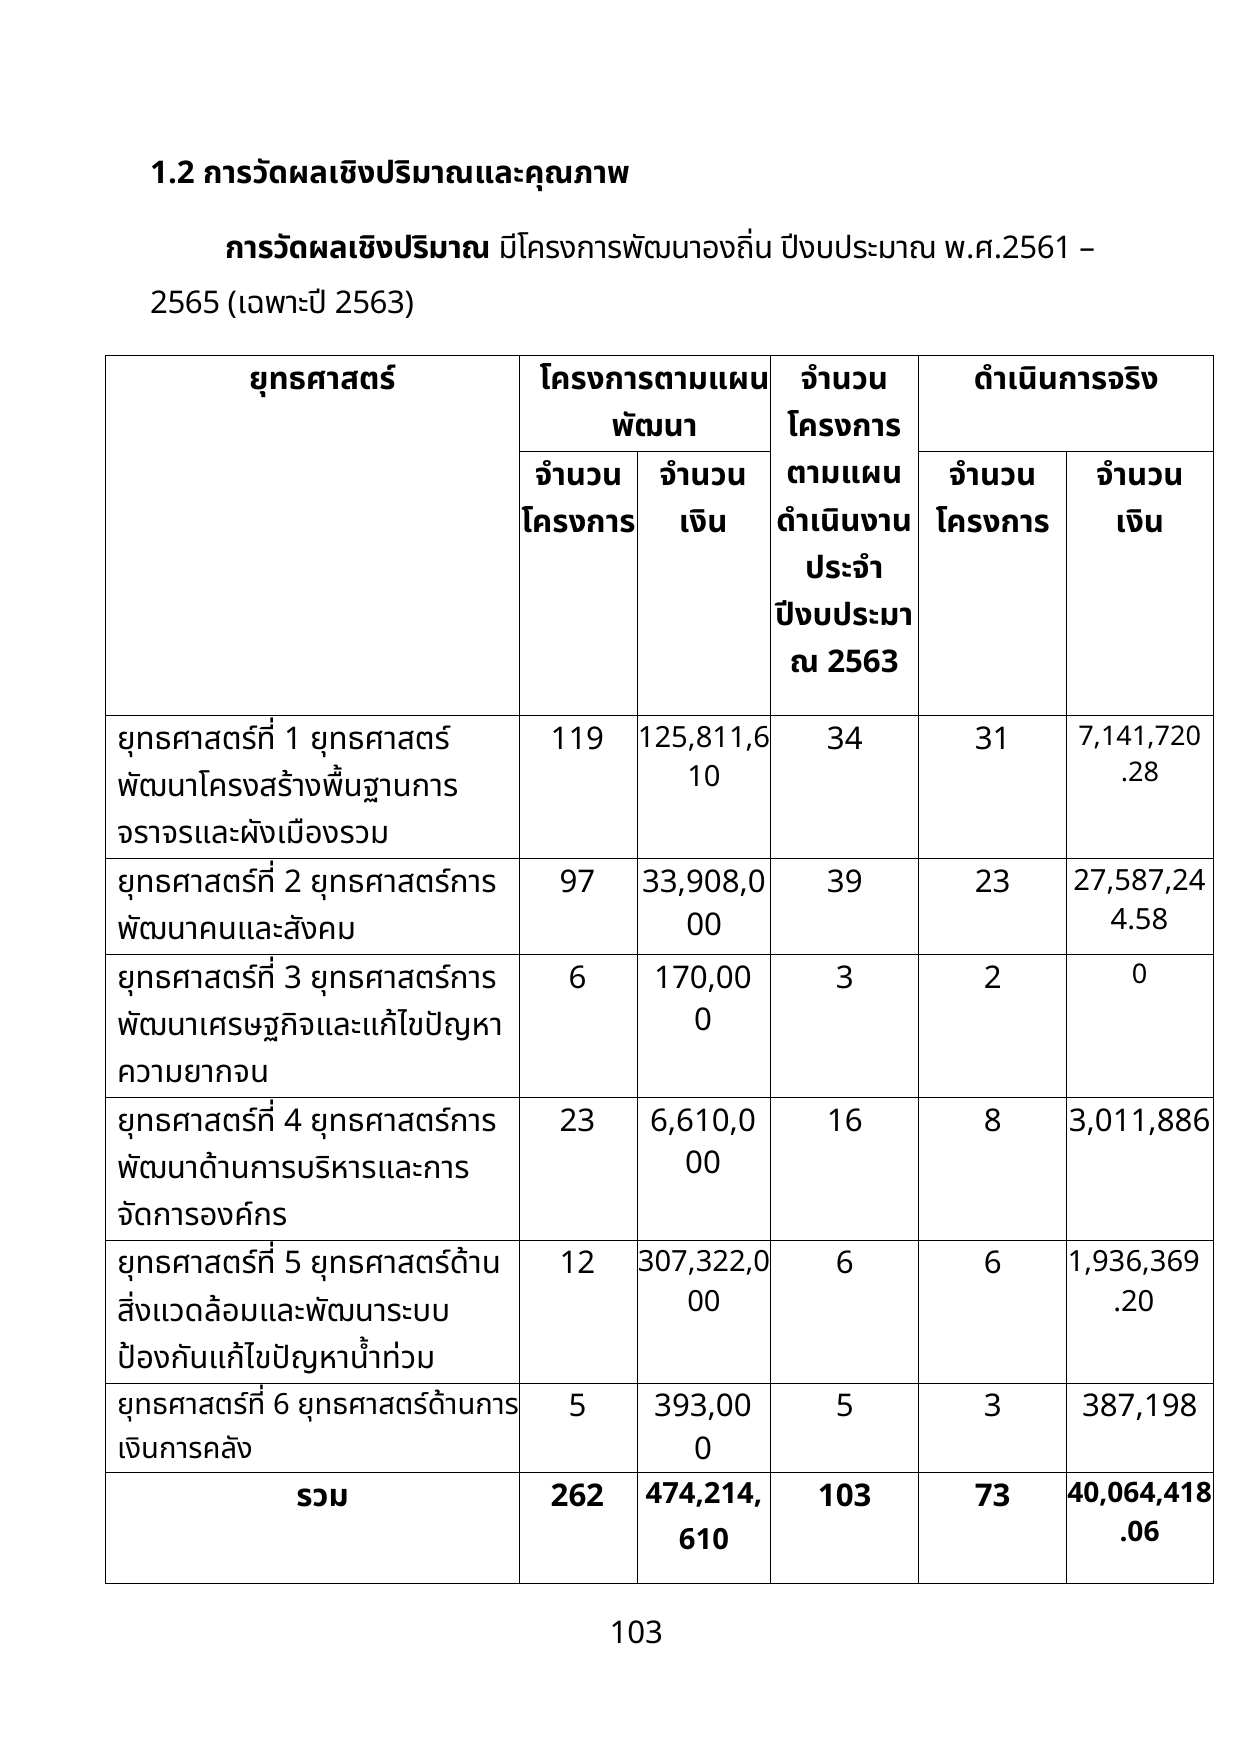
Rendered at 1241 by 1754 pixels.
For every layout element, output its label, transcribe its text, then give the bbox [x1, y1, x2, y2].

table_cell ยุทธศาสตร์ที่ 5 ยุทธศาสตร์ด้านสิ่งแวดล้อมและพัฒนาระบบป้องกันแก้ไขปัญหาน้ำท่วม [106, 1241, 519, 1382]
table_cell 27,587,244.58 [1067, 859, 1213, 954]
table_cell 16 [771, 1098, 918, 1239]
table_cell 23 [520, 1098, 637, 1239]
table_cell 170,000 [638, 955, 770, 1097]
table_cell 1,936,369.20 [1067, 1241, 1213, 1382]
table_cell 31 [919, 716, 1066, 858]
table_cell 3 [771, 955, 918, 1097]
table_cell 34 [771, 716, 918, 858]
table_cell ยุทธศาสตร์ที่ 3 ยุทธศาสตร์การพัฒนาเศรษฐกิจและแก้ไขปัญหาความยากจน [106, 955, 519, 1097]
table_cell ยุทธศาสตร์ที่ 4 ยุทธศาสตร์การพัฒนาด้านการบริหารและการจัดการองค์กร [106, 1098, 519, 1239]
table_cell 2 [919, 955, 1066, 1097]
text 1.2 การวัดผลเชิงปริมาณและคุณภาพ [150, 150, 1122, 197]
table_cell 12 [520, 1241, 637, 1382]
table_cell จำนวนเงิน [1067, 452, 1213, 715]
table_cell 393,000 [638, 1384, 770, 1472]
table_cell 23 [919, 859, 1066, 954]
table_cell 39 [771, 859, 918, 954]
table_cell 6 [520, 955, 637, 1097]
table_cell 33,908,000 [638, 859, 770, 954]
table_cell 97 [520, 859, 637, 954]
table_cell 262 [520, 1473, 637, 1583]
table_cell จำนวนโครงการ [520, 452, 637, 715]
table_cell 3 [919, 1384, 1066, 1472]
table_cell 0 [1067, 955, 1213, 1097]
table_cell จำนวนเงิน [638, 452, 770, 715]
table_cell ยุทธศาสตร์ที่ 6 ยุทธศาสตร์ด้านการเงินการคลัง [106, 1384, 519, 1472]
text การวัดผลเชิงปริมาณ มีโครงการพัฒนาองถิ่น ปีงบประมาณ พ.ศ.2561 – 2565 (เฉพาะปี 2563) [150, 225, 1122, 327]
table_cell รวม [106, 1473, 519, 1583]
table_cell 73 [919, 1473, 1066, 1583]
table_cell 125,811,610 [638, 716, 770, 858]
table_header จำนวนโครงการตามแผนดำเนินงาน ประจำปีงบประมาณ 2563 [771, 356, 918, 715]
table_header โครงการตามแผนพัฒนา [520, 356, 770, 451]
table_cell 40,064,418.06 [1067, 1473, 1213, 1583]
table_cell 7,141,720.28 [1067, 716, 1213, 858]
table_header ดำเนินการจริง [919, 356, 1213, 451]
table_cell 8 [919, 1098, 1066, 1239]
table_cell ยุทธศาสตร์ที่ 2 ยุทธศาสตร์การพัฒนาคนและสังคม [106, 859, 519, 954]
table_cell 387,198 [1067, 1384, 1213, 1472]
table_cell 307,322,000 [638, 1241, 770, 1382]
table_cell 5 [520, 1384, 637, 1472]
table_cell 6,610,000 [638, 1098, 770, 1239]
table_cell 474,214,610 [638, 1473, 770, 1583]
table_cell จำนวนโครงการ [919, 452, 1066, 715]
table_cell 3,011,886 [1067, 1098, 1213, 1239]
table_cell 103 [771, 1473, 918, 1583]
table_cell 119 [520, 716, 637, 858]
table_cell 6 [771, 1241, 918, 1382]
table_header ยุทธศาสตร์ [106, 356, 519, 715]
table_cell 5 [771, 1384, 918, 1472]
table_cell 6 [919, 1241, 1066, 1382]
table_cell ยุทธศาสตร์ที่ 1 ยุทธศาสตร์พัฒนาโครงสร้างพื้นฐานการจราจรและผังเมืองรวม [106, 716, 519, 858]
